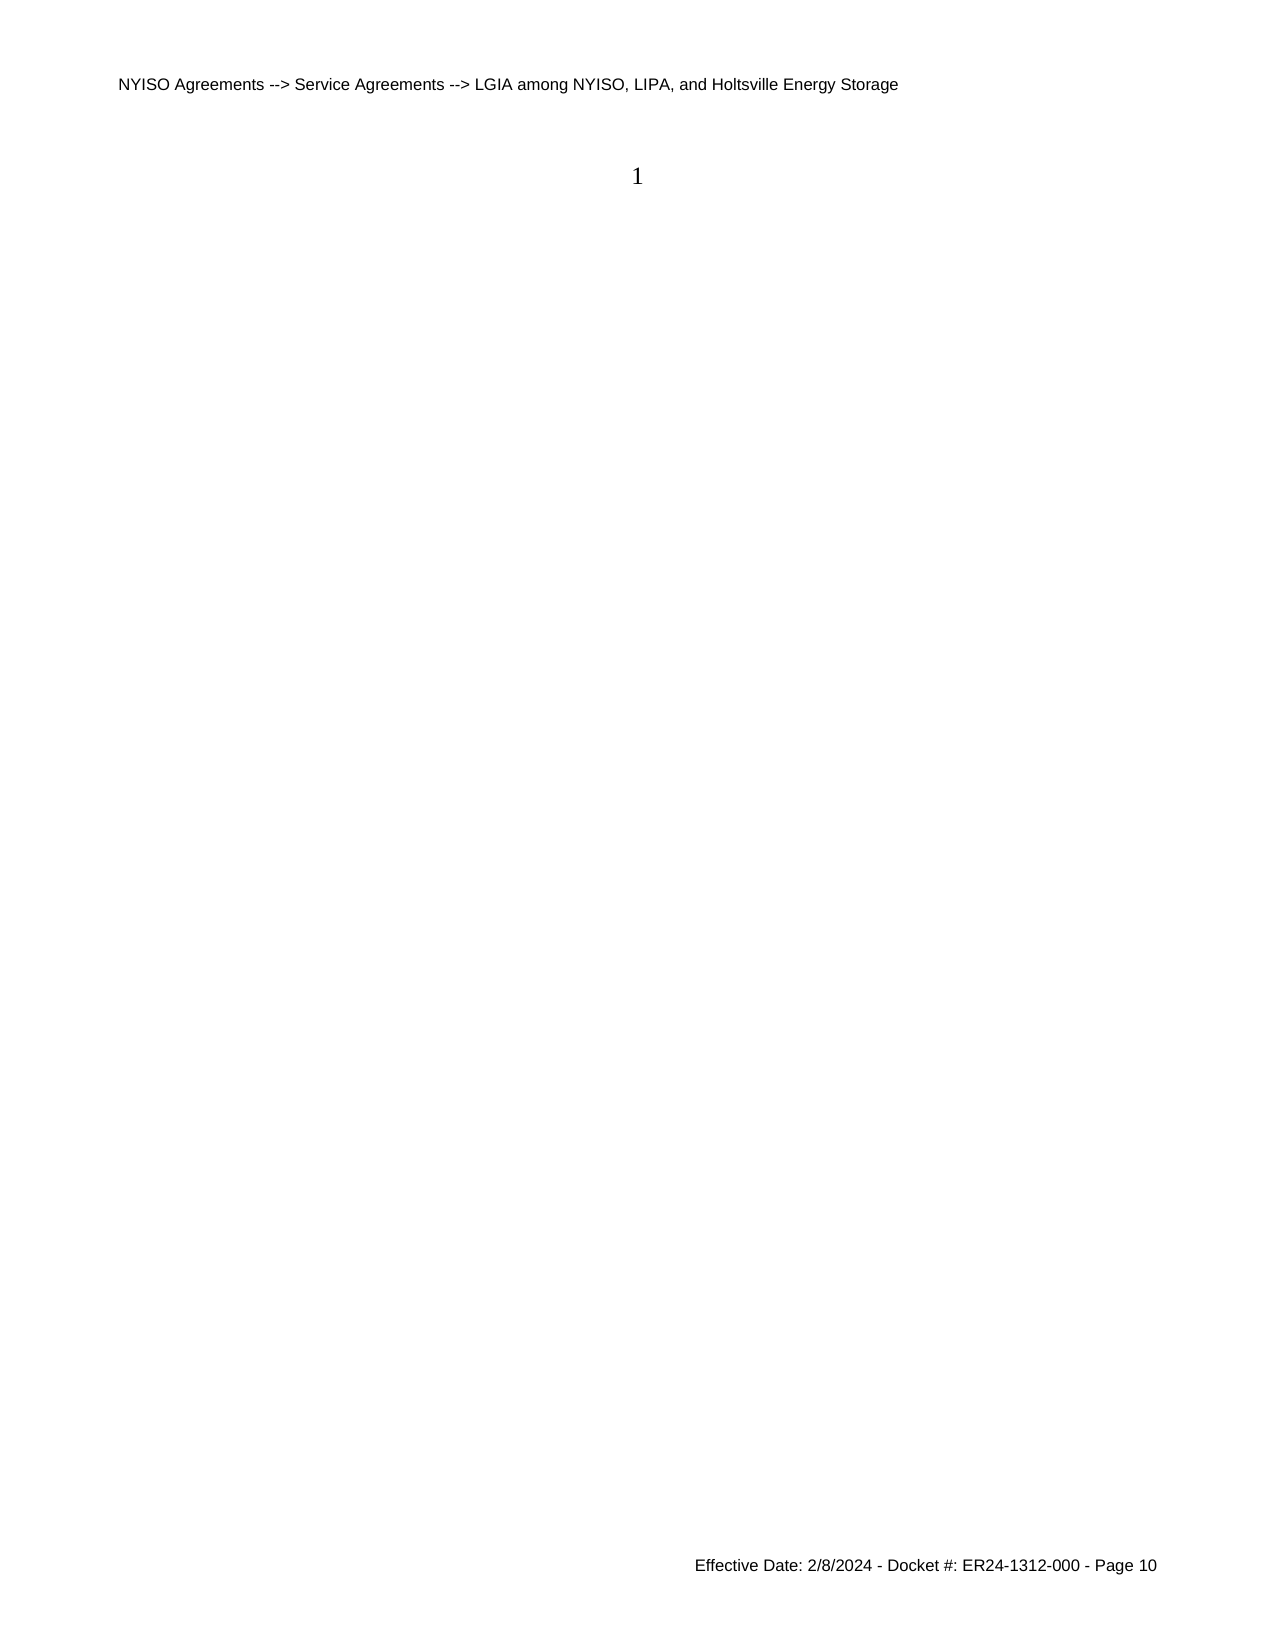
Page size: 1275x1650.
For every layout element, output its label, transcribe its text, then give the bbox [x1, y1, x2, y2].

text 1 [631, 162, 1275, 190]
